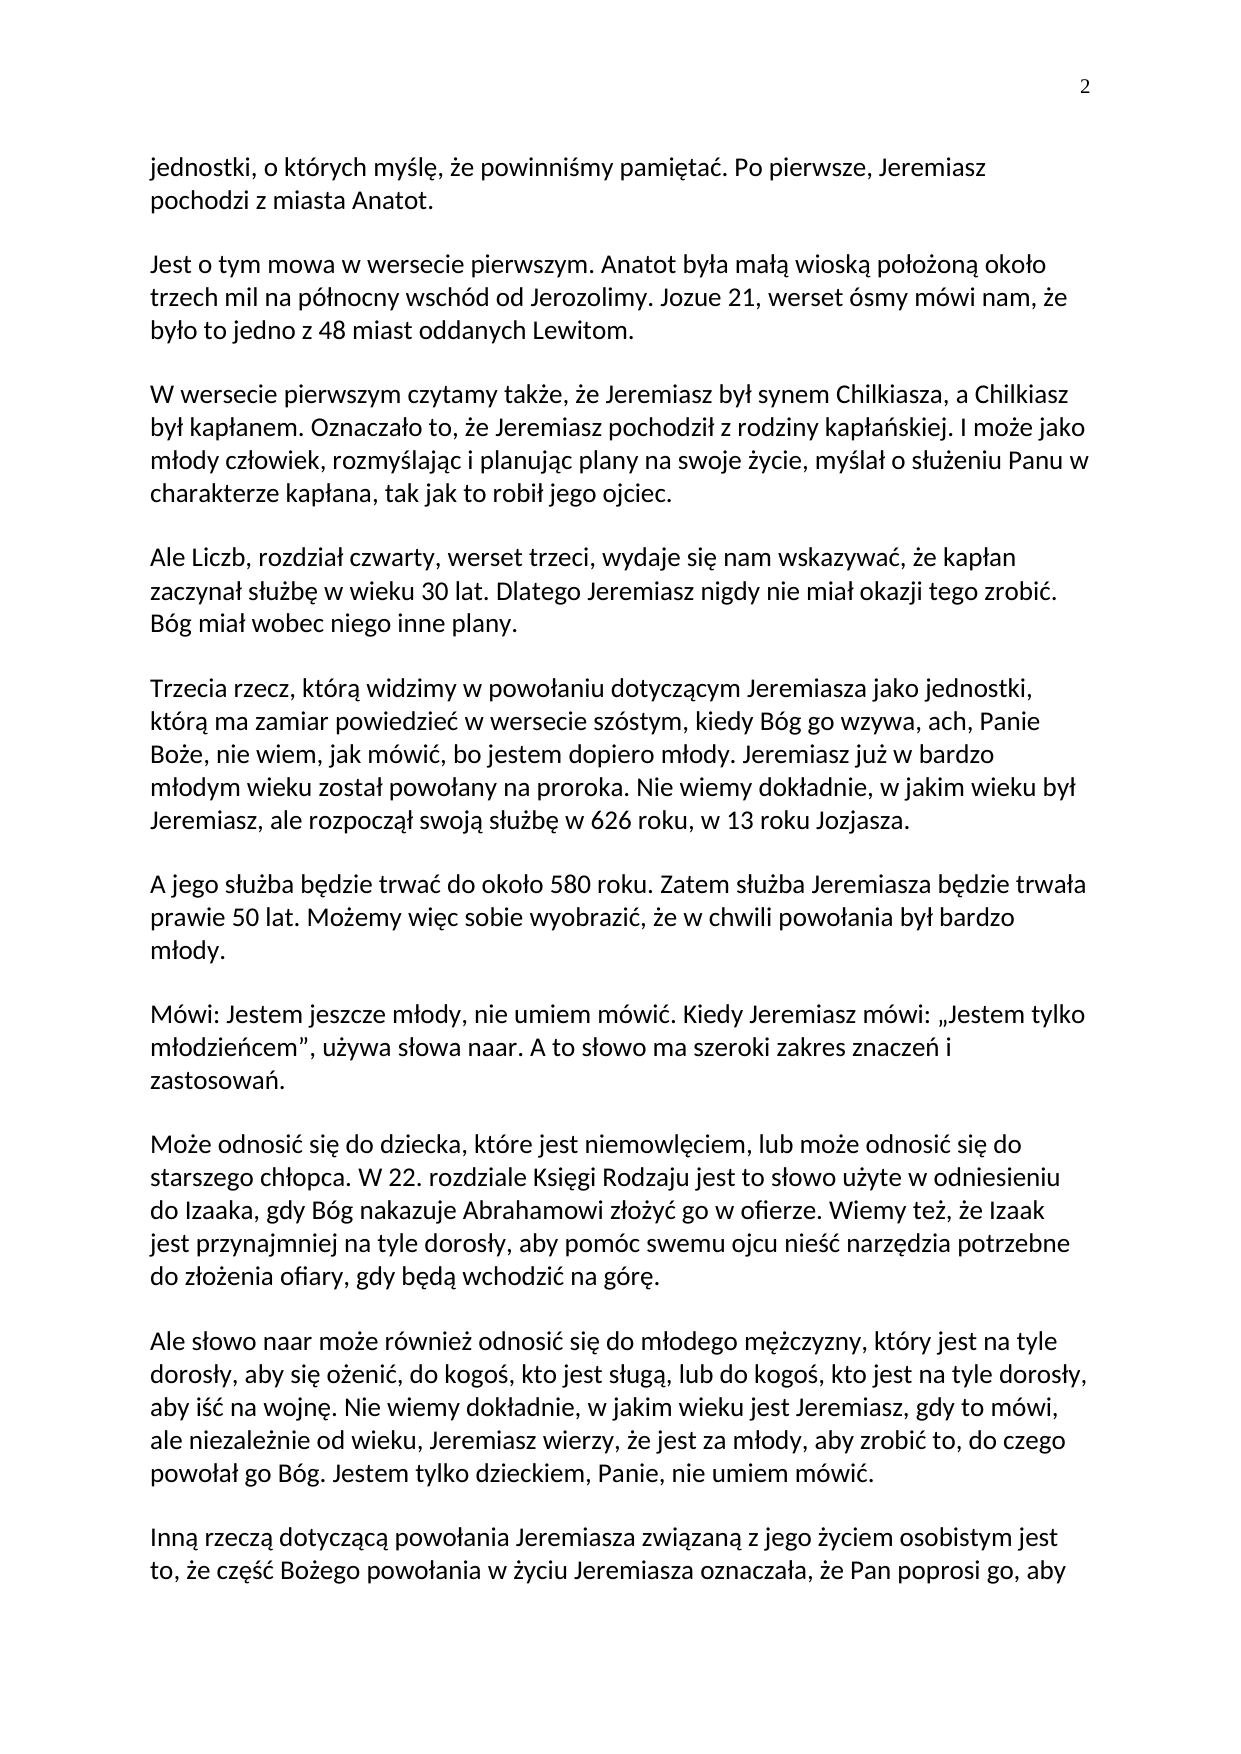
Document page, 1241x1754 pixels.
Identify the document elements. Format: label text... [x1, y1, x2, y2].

text Jest o tym mowa w wersecie pierwszym. Anatot była małą wioską położoną około trzech mil na północny wschód od Jerozolimy. Jozue 21, werset ósmy mówi nam, że było to jedno z 48 miast oddanych Lewitom. [150, 247, 1090, 346]
text A jego służba będzie trwać do około 580 roku. Zatem służba Jeremiasza będzie trwała prawie 50 lat. Możemy więc sobie wyobrazić, że w chwili powołania był bardzo młody. [150, 867, 1090, 966]
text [150, 1520, 1090, 1586]
text Ale słowo naar może również odnosić się do młodego mężczyzny, który jest na tyle dorosły, aby się ożenić, do kogoś, kto jest sługą, lub do kogoś, kto jest na tyle dorosły, aby iść na wojnę. Nie wiemy dokładnie, w jakim wieku jest Jeremiasz, gdy to mówi, ale niezależnie od wieku, Jeremiasz wierzy, że jest za młody, aby zrobić to, do czego powołał go Bóg. Jestem tylko dzieckiem, Panie, nie umiem mówić. [150, 1324, 1090, 1489]
text Może odnosić się do dziecka, które jest niemowlęciem, lub może odnosić się do starszego chłopca. W 22. rozdziale Księgi Rodzaju jest to słowo użyte w odniesieniu do Izaaka, gdy Bóg nakazuje Abrahamowi złożyć go w ofierze. Wiemy też, że Izaak jest przynajmniej na tyle dorosły, aby pomóc swemu ojcu nieść narzędzia potrzebne do złożenia ofiary, gdy będą wchodzić na górę. [150, 1127, 1090, 1293]
text Trzecia rzecz, którą widzimy w powołaniu dotyczącym Jeremiasza jako jednostki, którą ma zamiar powiedzieć w wersecie szóstym, kiedy Bóg go wzywa, ach, Panie Boże, nie wiem, jak mówić, bo jestem dopiero młody. Jeremiasz już w bardzo młodym wieku został powołany na proroka. Nie wiemy dokładnie, w jakim wieku był Jeremiasz, ale rozpoczął swoją służbę w 626 roku, w 13 roku Jozjasza. [150, 671, 1090, 836]
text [150, 150, 1090, 216]
text Mówi: Jestem jeszcze młody, nie umiem mówić. Kiedy Jeremiasz mówi: „Jestem tylko młodzieńcem”, używa słowa naar. A to słowo ma szeroki zakres znaczeń i zastosowań. [150, 997, 1090, 1096]
text W wersecie pierwszym czytamy także, że Jeremiasz był synem Chilkiasza, a Chilkiasz był kapłanem. Oznaczało to, że Jeremiasz pochodził z rodziny kapłańskiej. I może jako młody człowiek, rozmyślając i planując plany na swoje życie, myślał o służeniu Panu w charakterze kapłana, tak jak to robił jego ojciec. [150, 377, 1090, 509]
text Ale Liczb, rozdział czwarty, werset trzeci, wydaje się nam wskazywać, że kapłan zaczynał służbę w wieku 30 lat. Dlatego Jeremiasz nigdy nie miał okazji tego zrobić. Bóg miał wobec niego inne plany. [150, 541, 1090, 640]
